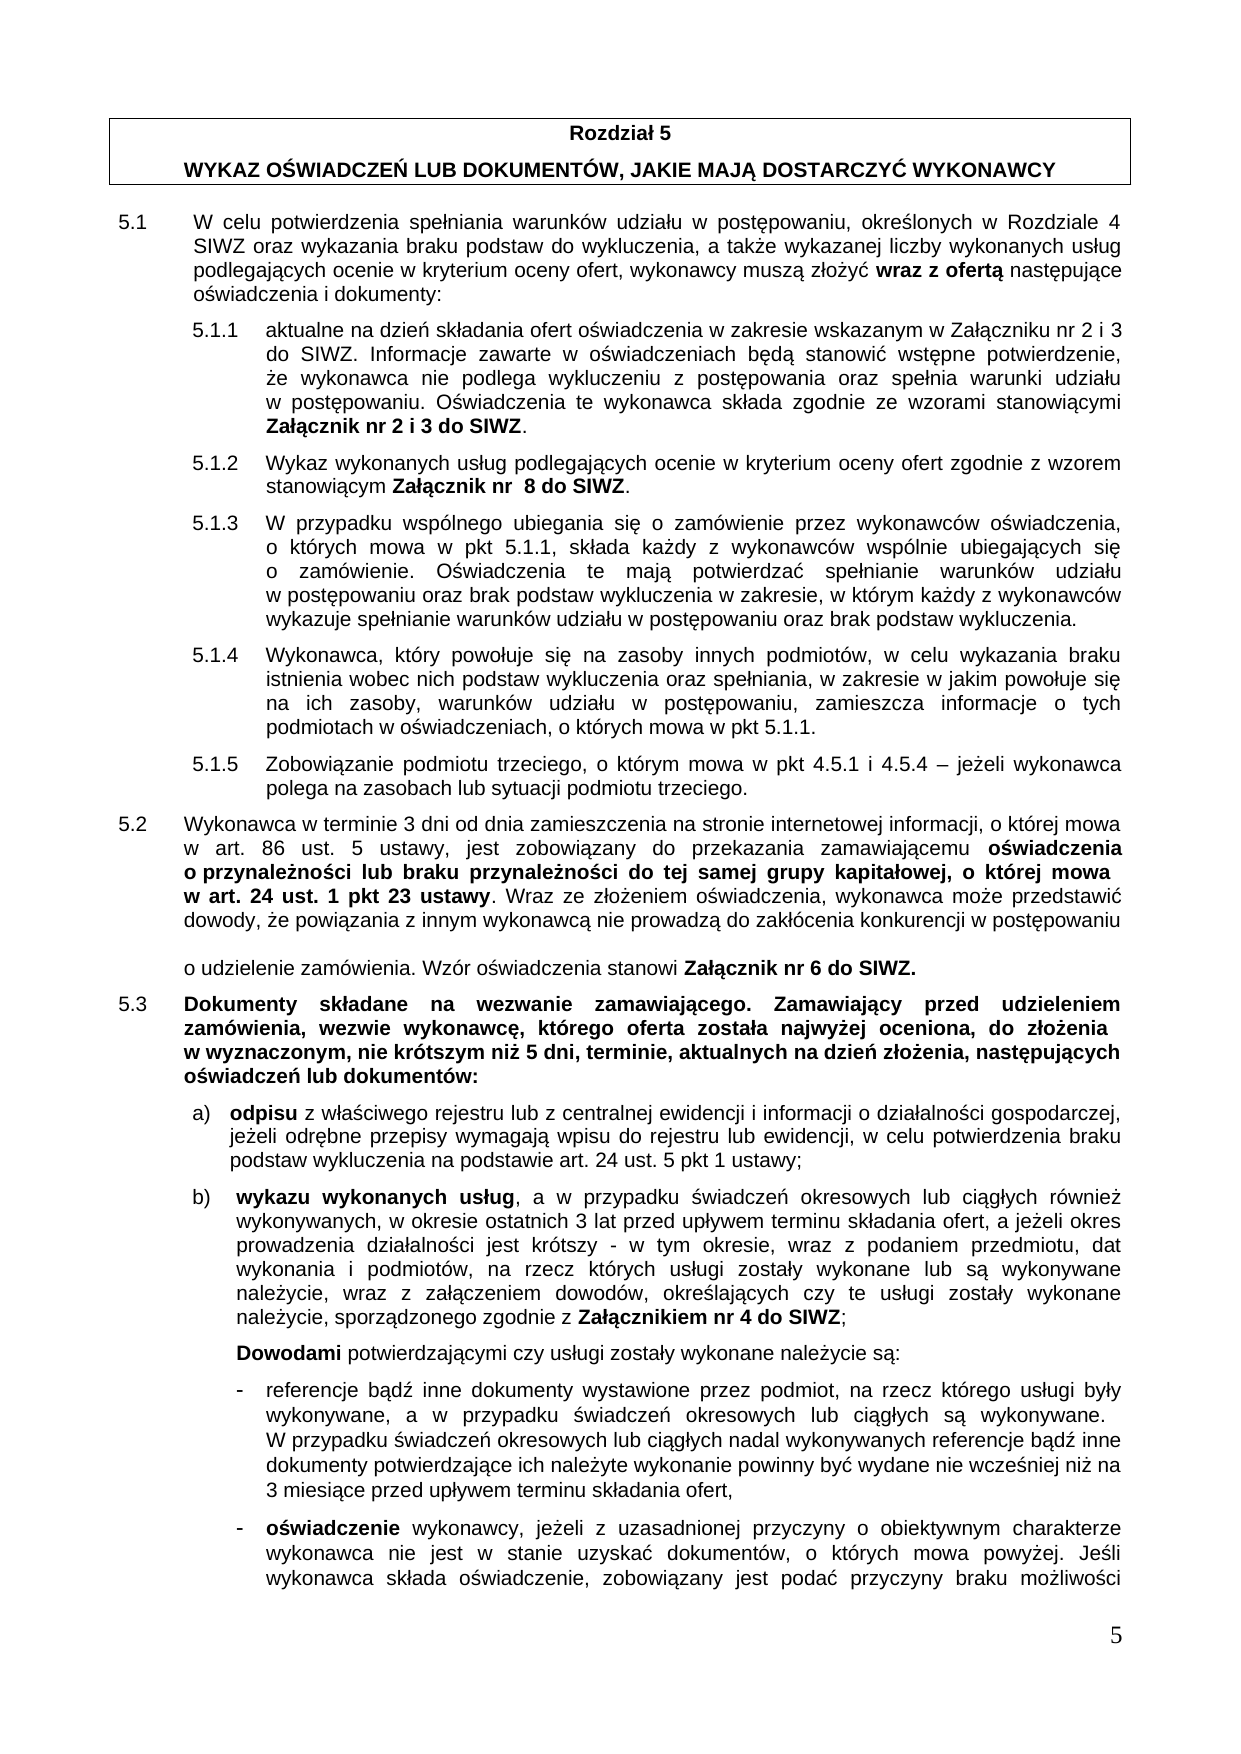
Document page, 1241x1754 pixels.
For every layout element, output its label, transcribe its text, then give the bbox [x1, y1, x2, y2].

list Wykonawca w terminie 3 dni od dnia zamieszczenia na stronie internetowej informacji, o której mowa w art. 86 ust. 5 ustawy, jest zobowiązany do przekazania zamawiającemu oświadczenia o przynależności lub braku przynależności do tej samej grupy kapitałowej, o której mowa w art. 24 ust. 1 pkt 23 ustawy. Wraz ze złożeniem oświadczenia, wykonawca może przedstawić dowody, że powiązania z innym wykonawcą nie prowadzą do zakłócenia konkurencji w postępowaniu o udzielenie zamówienia. Wzór oświadczenia stanowi Załącznik nr 6 do SIWZ. [118, 812, 1122, 979]
text Rozdział 5 [110, 119, 1130, 145]
list Wykonawca, który powołuje się na zasoby innych podmiotów, w celu wykazania braku istnienia wobec nich podstaw wykluczenia oraz spełniania, w zakresie w jakim powołuje się na ich zasoby, warunków udziału w postępowaniu, zamieszcza informacje o tych podmiotach w oświadczeniach, o których mowa w pkt 5.1.1. [192, 643, 1122, 739]
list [236, 1515, 1122, 1590]
list W celu potwierdzenia spełniania warunków udziału w postępowaniu, określonych w Rozdziale 4 SIWZ oraz wykazania braku podstaw do wykluczenia, a także wykazanej liczby wykonanych usług podlegających ocenie w kryterium oceny ofert, wykonawcy muszą złożyć wraz z ofertą następujące oświadczenia i dokumenty: [118, 210, 1122, 306]
text WYKAZ OŚWIADCZEŃ LUB DOKUMENTÓW, JAKIE MAJĄ DOSTARCZYĆ WYKONAWCY [110, 154, 1130, 184]
list odpisu z właściwego rejestru lub z centralnej ewidencji i informacji o działalności gospodarczej, jeżeli odrębne przepisy wymagają wpisu do rejestru lub ewidencji, w celu potwierdzenia braku podstaw wykluczenia na podstawie art. 24 ust. 5 pkt 1 ustawy; [192, 1100, 1122, 1172]
list wykazu wykonanych usług, a w przypadku świadczeń okresowych lub ciągłych również wykonywanych, w okresie ostatnich 3 lat przed upływem terminu składania ofert, a jeżeli okres prowadzenia działalności jest krótszy - w tym okresie, wraz z podaniem przedmiotu, dat wykonania i podmiotów, na rzecz których usługi zostały wykonane lub są wykonywane należycie, wraz z załączeniem dowodów, określających czy te usługi zostały wykonane należycie, sporządzonego zgodnie z Załącznikiem nr 4 do SIWZ; [192, 1185, 1122, 1328]
list Dokumenty składane na wezwanie zamawiającego. Zamawiający przed udzieleniem zamówienia, wezwie wykonawcę, którego oferta została najwyżej oceniona, do złożenia w wyznaczonym, nie krótszym niż 5 dni, terminie, aktualnych na dzień złożenia, następujących oświadczeń lub dokumentów: [118, 992, 1122, 1088]
list Zobowiązanie podmiotu trzeciego, o którym mowa w pkt 4.5.1 i 4.5.4 – jeżeli wykonawca polega na zasobach lub sytuacji podmiotu trzeciego. [192, 751, 1122, 799]
list W przypadku wspólnego ubiegania się o zamówienie przez wykonawców oświadczenia, o których mowa w pkt 5.1.1, składa każdy z wykonawców wspólnie ubiegających się o zamówienie. Oświadczenia te mają potwierdzać spełnianie warunków udziału w postępowaniu oraz brak podstaw wykluczenia w zakresie, w którym każdy z wykonawców wykazuje spełnianie warunków udziału w postępowaniu oraz brak podstaw wykluczenia. [192, 511, 1122, 631]
text Dowodami potwierdzającymi czy usługi zostały wykonane należycie są: [193, 1341, 1122, 1365]
list referencje bądź inne dokumenty wystawione przez podmiot, na rzecz którego usługi były wykonywane, a w przypadku świadczeń okresowych lub ciągłych są wykonywane. W przypadku świadczeń okresowych lub ciągłych nadal wykonywanych referencje bądź inne dokumenty potwierdzające ich należyte wykonanie powinny być wydane nie wcześniej niż na 3 miesiące przed upływem terminu składania ofert, [236, 1377, 1122, 1502]
list Wykaz wykonanych usług podlegających ocenie w kryterium oceny ofert zgodnie z wzorem stanowiącym Załącznik nr 8 do SIWZ. [192, 450, 1122, 498]
list aktualne na dzień składania ofert oświadczenia w zakresie wskazanym w Załączniku nr 2 i 3 do SIWZ. Informacje zawarte w oświadczeniach będą stanowić wstępne potwierdzenie, że wykonawca nie podlega wykluczeniu z postępowania oraz spełnia warunki udziału w postępowaniu. Oświadczenia te wykonawca składa zgodnie ze wzorami stanowiącymi Załącznik nr 2 i 3 do SIWZ. [192, 318, 1122, 438]
